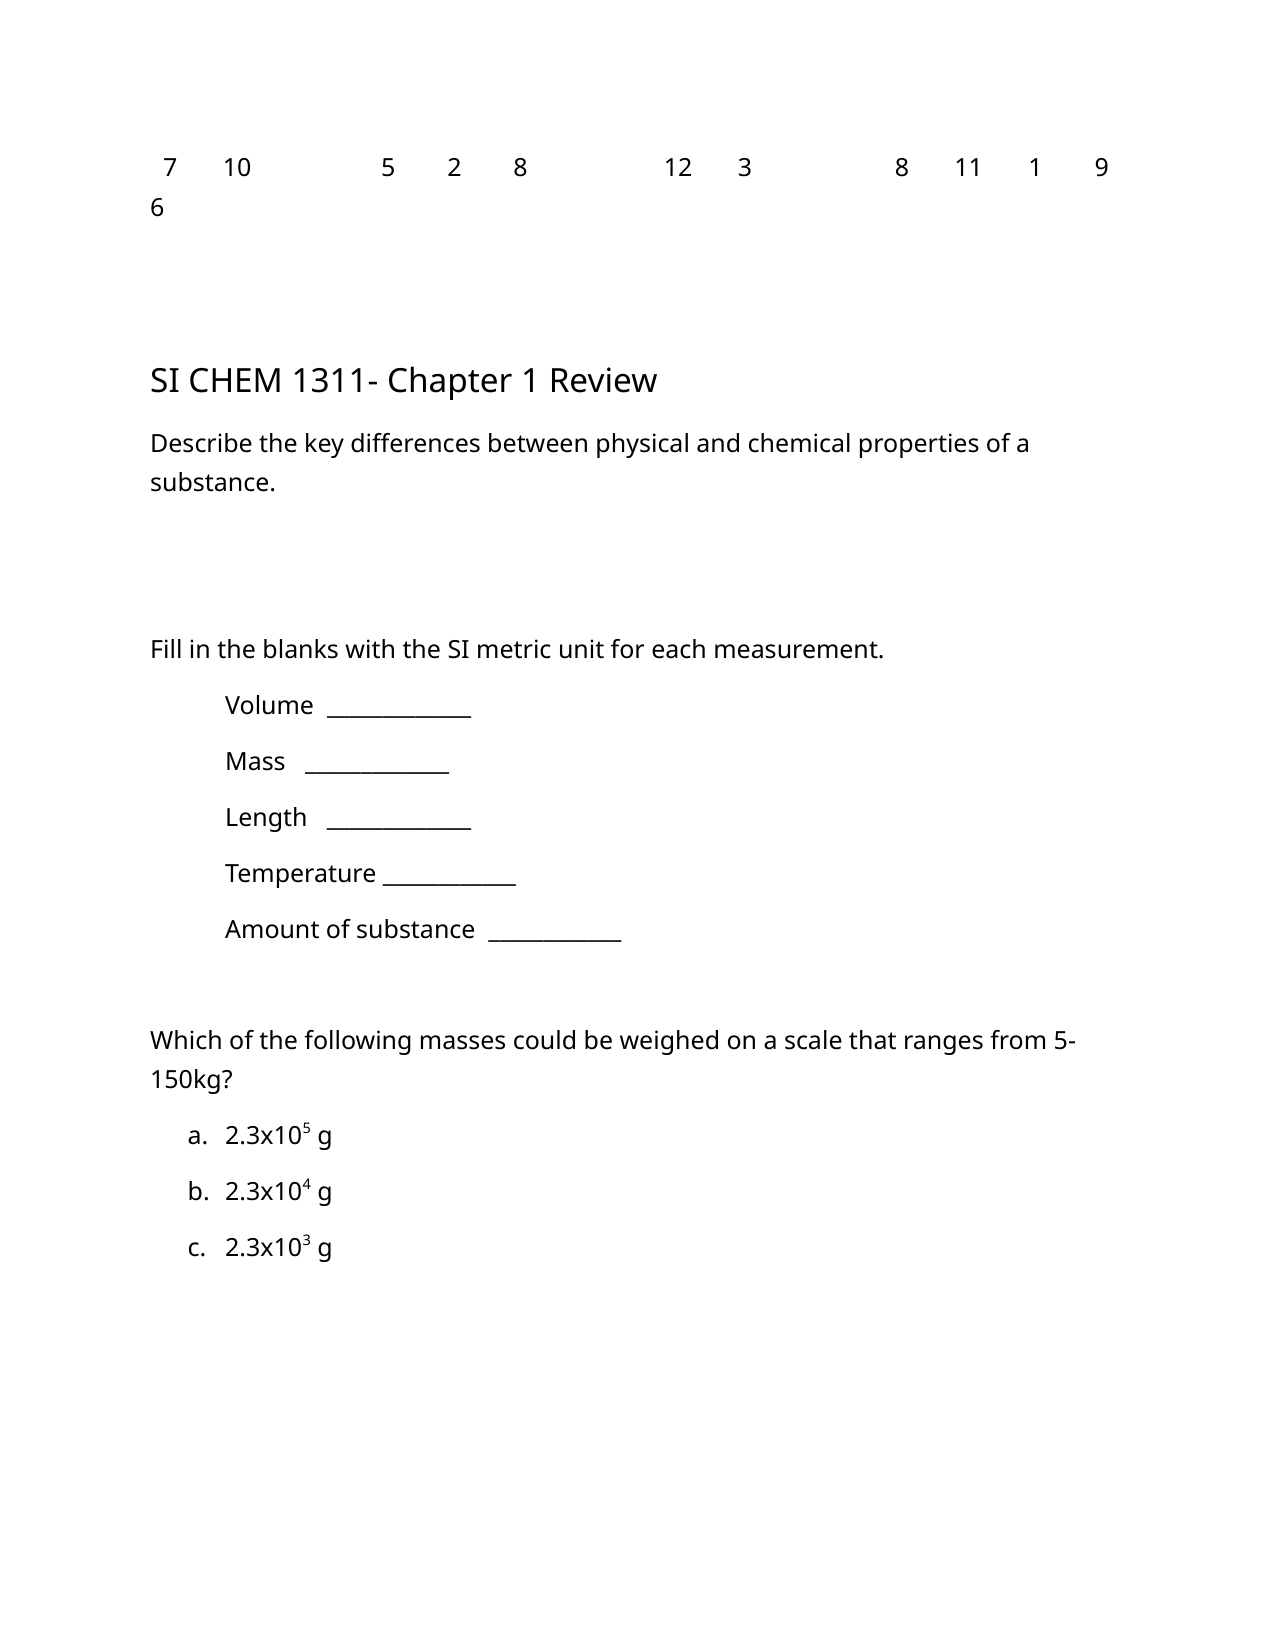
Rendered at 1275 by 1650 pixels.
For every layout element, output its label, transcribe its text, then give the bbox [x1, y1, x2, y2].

text Describe the key differences between physical and chemical properties of a substance. [150, 426, 1125, 499]
text 7 10 5 2 8 12 3 8 11 1 9 6 [150, 150, 1125, 223]
list 2.3x104 g [187, 1174, 1125, 1208]
text Amount of substance ____________ [150, 911, 1125, 945]
text Temperature ____________ [150, 856, 1125, 889]
text Fill in the blanks with the SI metric unit for each measurement. [150, 632, 1125, 666]
text Volume _____________ [150, 688, 1125, 722]
text Length _____________ [150, 800, 1125, 834]
text Mass _____________ [150, 744, 1125, 778]
text SI CHEM 1311- Chapter 1 Review [150, 357, 1125, 402]
text Which of the following masses could be weighed on a scale that ranges from 5-150kg? [150, 1023, 1125, 1096]
list 2.3x105 g [187, 1118, 1125, 1152]
list 2.3x103 g [187, 1230, 1125, 1264]
